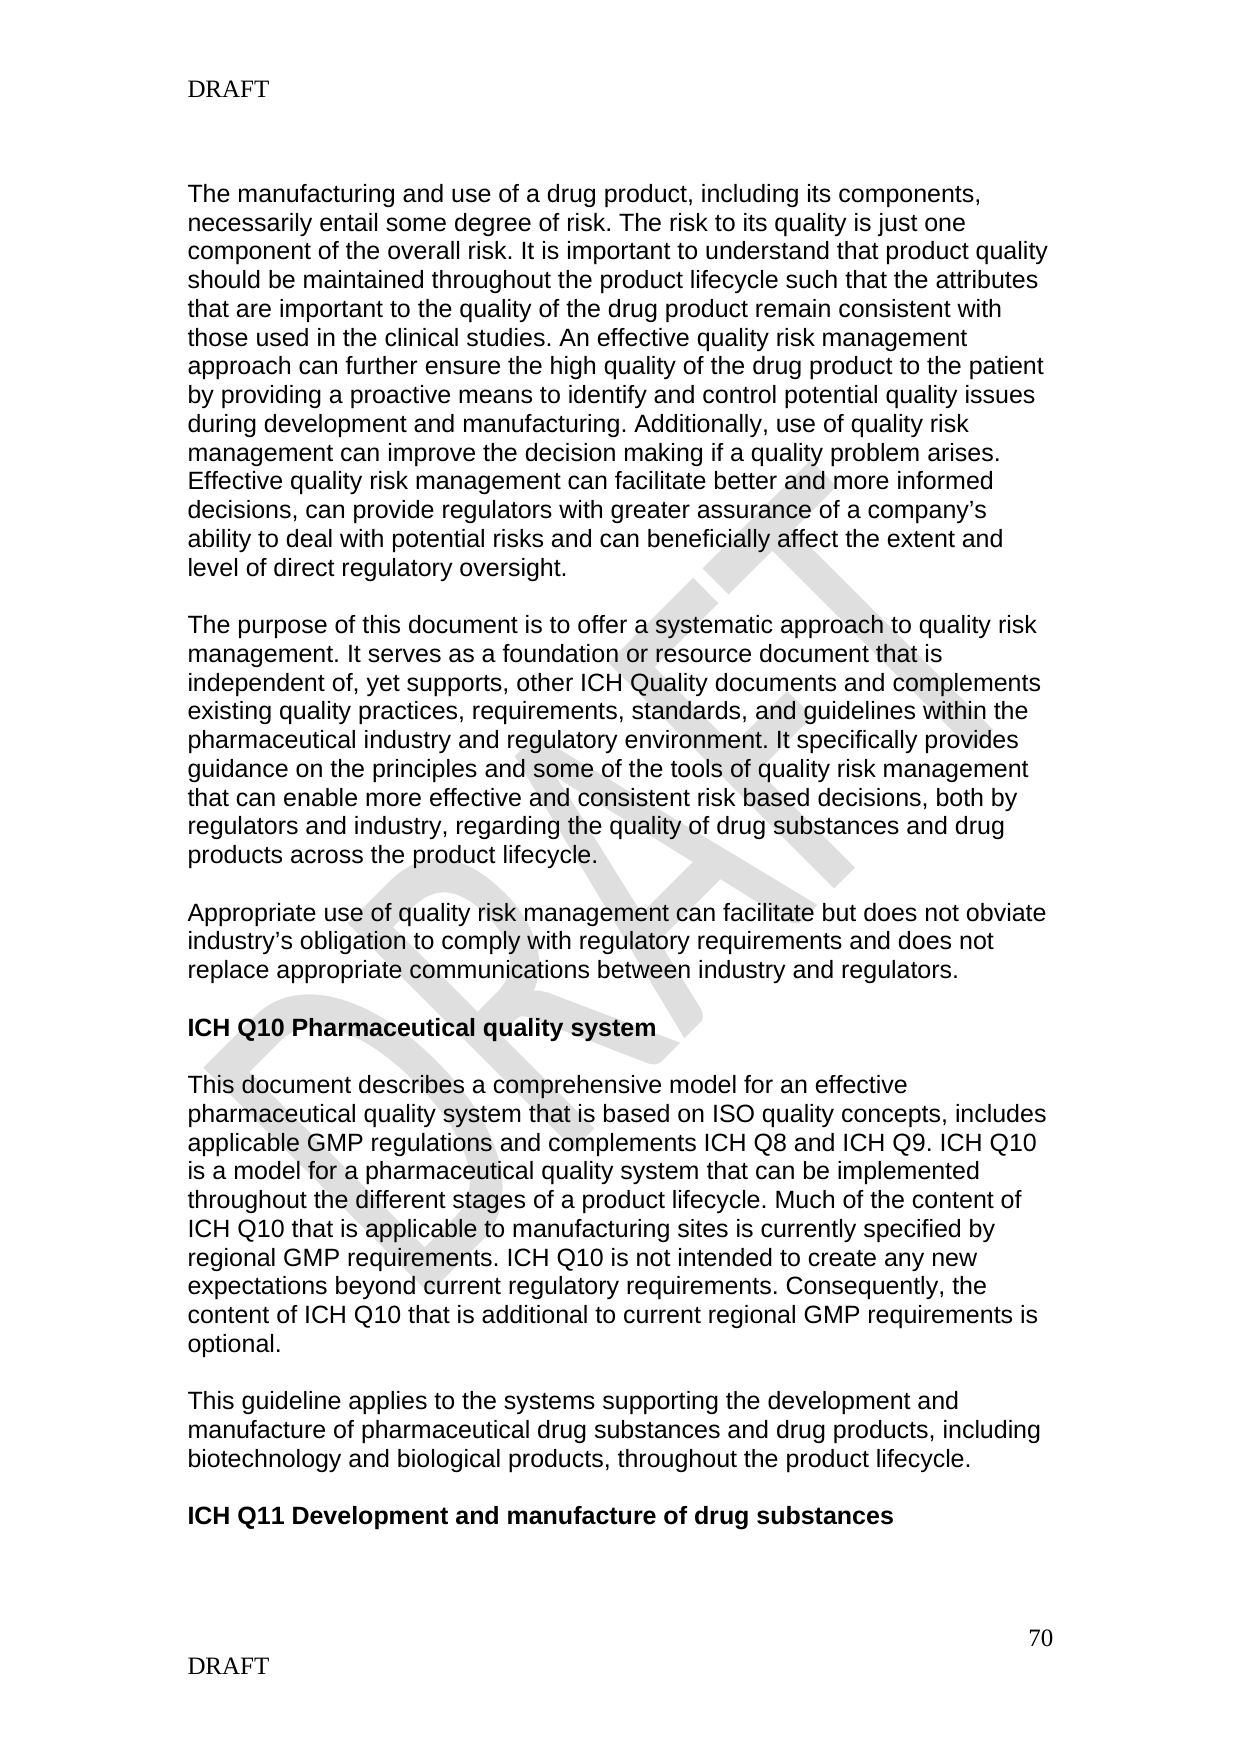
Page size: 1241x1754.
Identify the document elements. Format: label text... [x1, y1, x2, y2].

text Appropriate use of quality risk management can facilitate but does not obviate industry’s obligation to comply with regulatory requirements and does not replace appropriate communications between industry and regulators. [187, 897, 1053, 984]
text ICH Q10 Pharmaceutical quality system [187, 1012, 1053, 1041]
text This document describes a comprehensive model for an effective pharmaceutical quality system that is based on ISO quality concepts, includes applicable GMP regulations and complements ICH Q8 and ICH Q9. ICH Q10 is a model for a pharmaceutical quality system that can be implemented throughout the different stages of a product lifecycle. Much of the content of ICH Q10 that is applicable to manufacturing sites is currently specified by regional GMP requirements. ICH Q10 is not intended to create any new expectations beyond current regulatory requirements. Consequently, the content of ICH Q10 that is additional to current regional GMP requirements is optional. [187, 1070, 1053, 1357]
text The purpose of this document is to offer a systematic approach to quality risk management. It serves as a foundation or resource document that is independent of, yet supports, other ICH Quality documents and complements existing quality practices, requirements, standards, and guidelines within the pharmaceutical industry and regulatory environment. It specifically provides guidance on the principles and some of the tools of quality risk management that can enable more effective and consistent risk based decisions, both by regulators and industry, regarding the quality of drug substances and drug products across the product lifecycle. [187, 610, 1053, 869]
text The manufacturing and use of a drug product, including its components, necessarily entail some degree of risk. The risk to its quality is just one component of the overall risk. It is important to understand that product quality should be maintained throughout the product lifecycle such that the attributes that are important to the quality of the drug product remain consistent with those used in the clinical studies. An effective quality risk management approach can further ensure the high quality of the drug product to the patient by providing a proactive means to identify and control potential quality issues during development and manufacturing. Additionally, use of quality risk management can improve the decision making if a quality problem arises. Effective quality risk management can facilitate better and more informed decisions, can provide regulators with greater assurance of a company’s ability to deal with potential risks and can beneficially affect the extent and level of direct regulatory oversight. [187, 179, 1053, 581]
text This guideline applies to the systems supporting the development and manufacture of pharmaceutical drug substances and drug products, including biotechnology and biological products, throughout the product lifecycle. [187, 1386, 1053, 1472]
text ICH Q11 Development and manufacture of drug substances [187, 1501, 1053, 1530]
